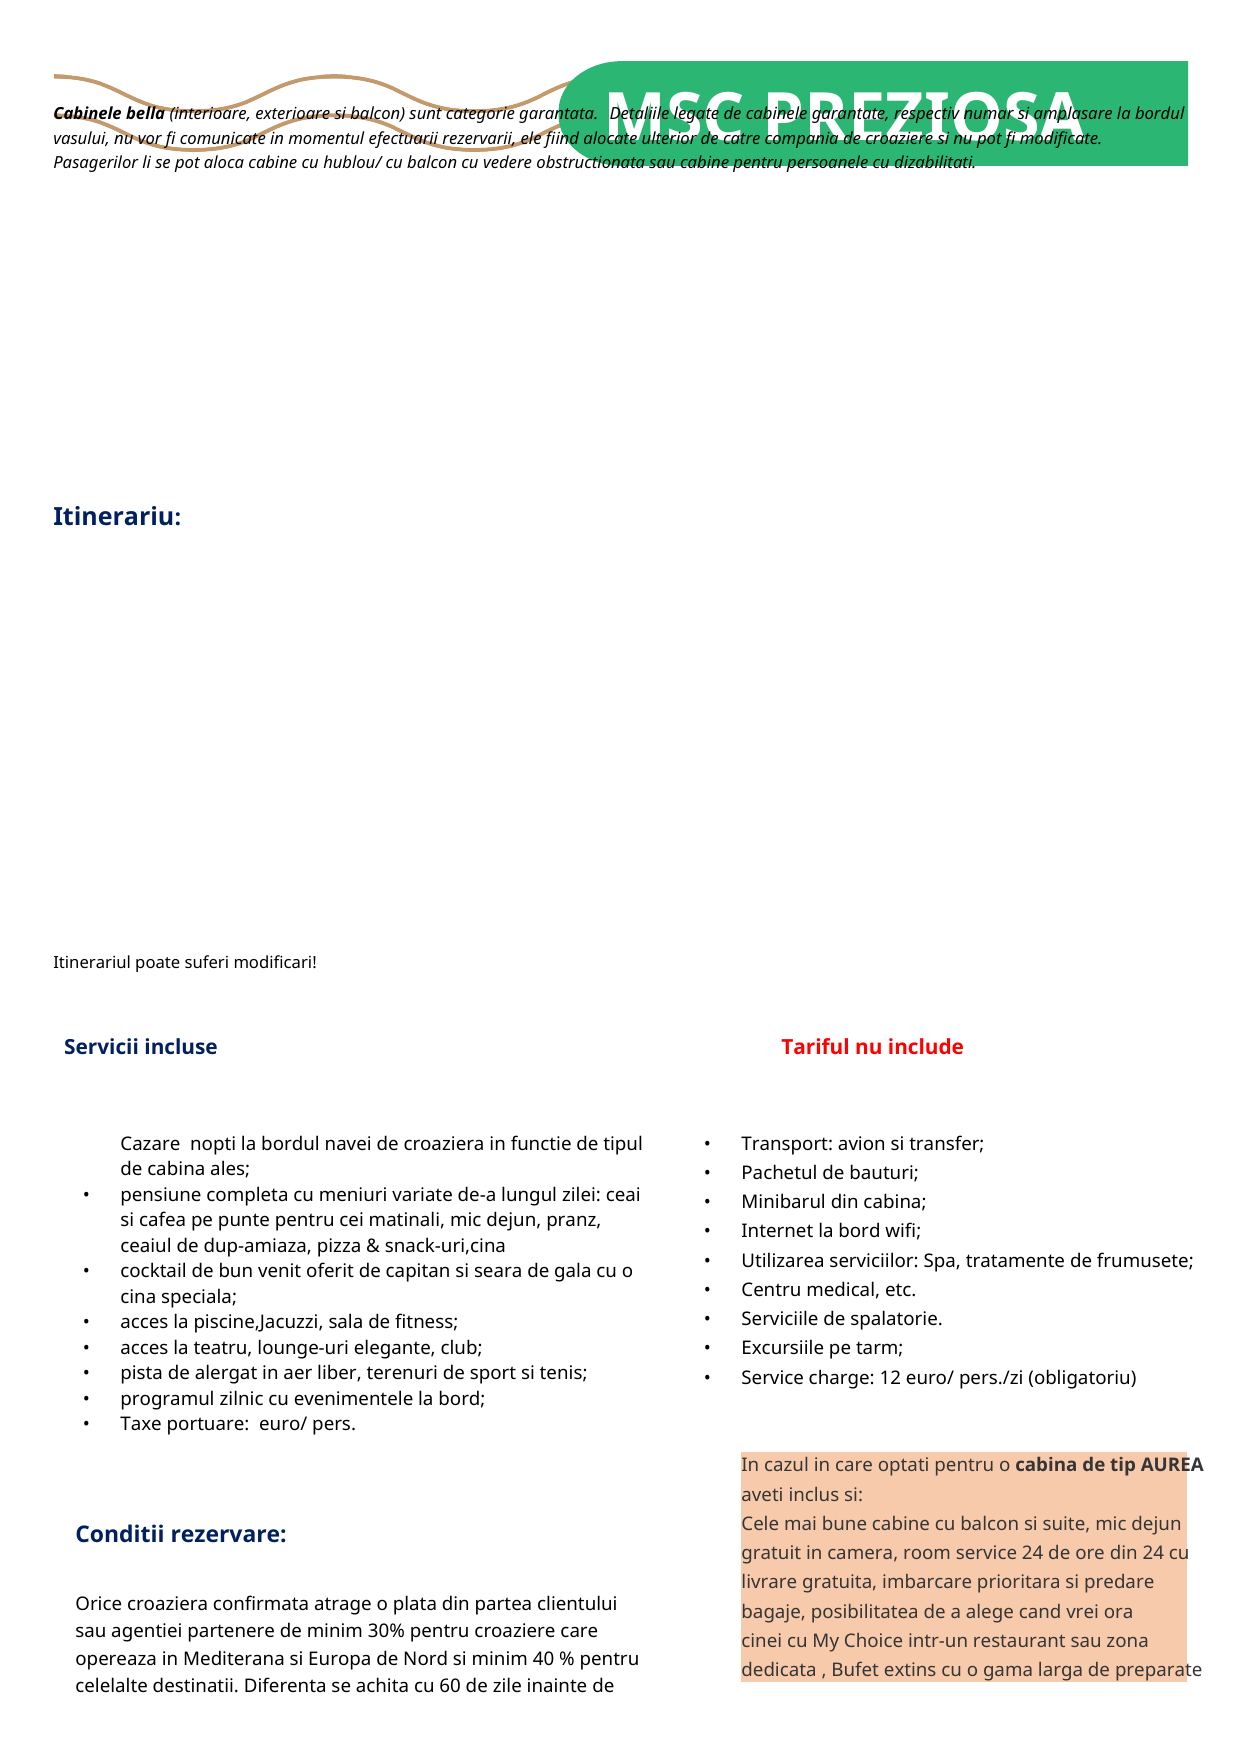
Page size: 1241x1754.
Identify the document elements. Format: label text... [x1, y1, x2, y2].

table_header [53, 991, 1187, 1698]
text Cabinele bella (interioare, exterioare si balcon) sunt categorie garantata. Detaliile legate de cabinele garantate, respectiv numar si amplasare la bordul vasului, nu vor fi comunicate in momentul efectuarii rezervarii, ele fiind alocate ulterior de catre compania de croaziere si nu pot fi modificate. Pasagerilor li se pot aloca cabine cu hublou/ cu balcon cu vedere obstructionata sau cabine pentru persoanele cu dizabilitati. [53, 102, 1187, 173]
text Itinerariul poate suferi modificari! [53, 950, 1187, 973]
text Itinerariu: [53, 498, 1187, 533]
picture [53, 74, 578, 102]
